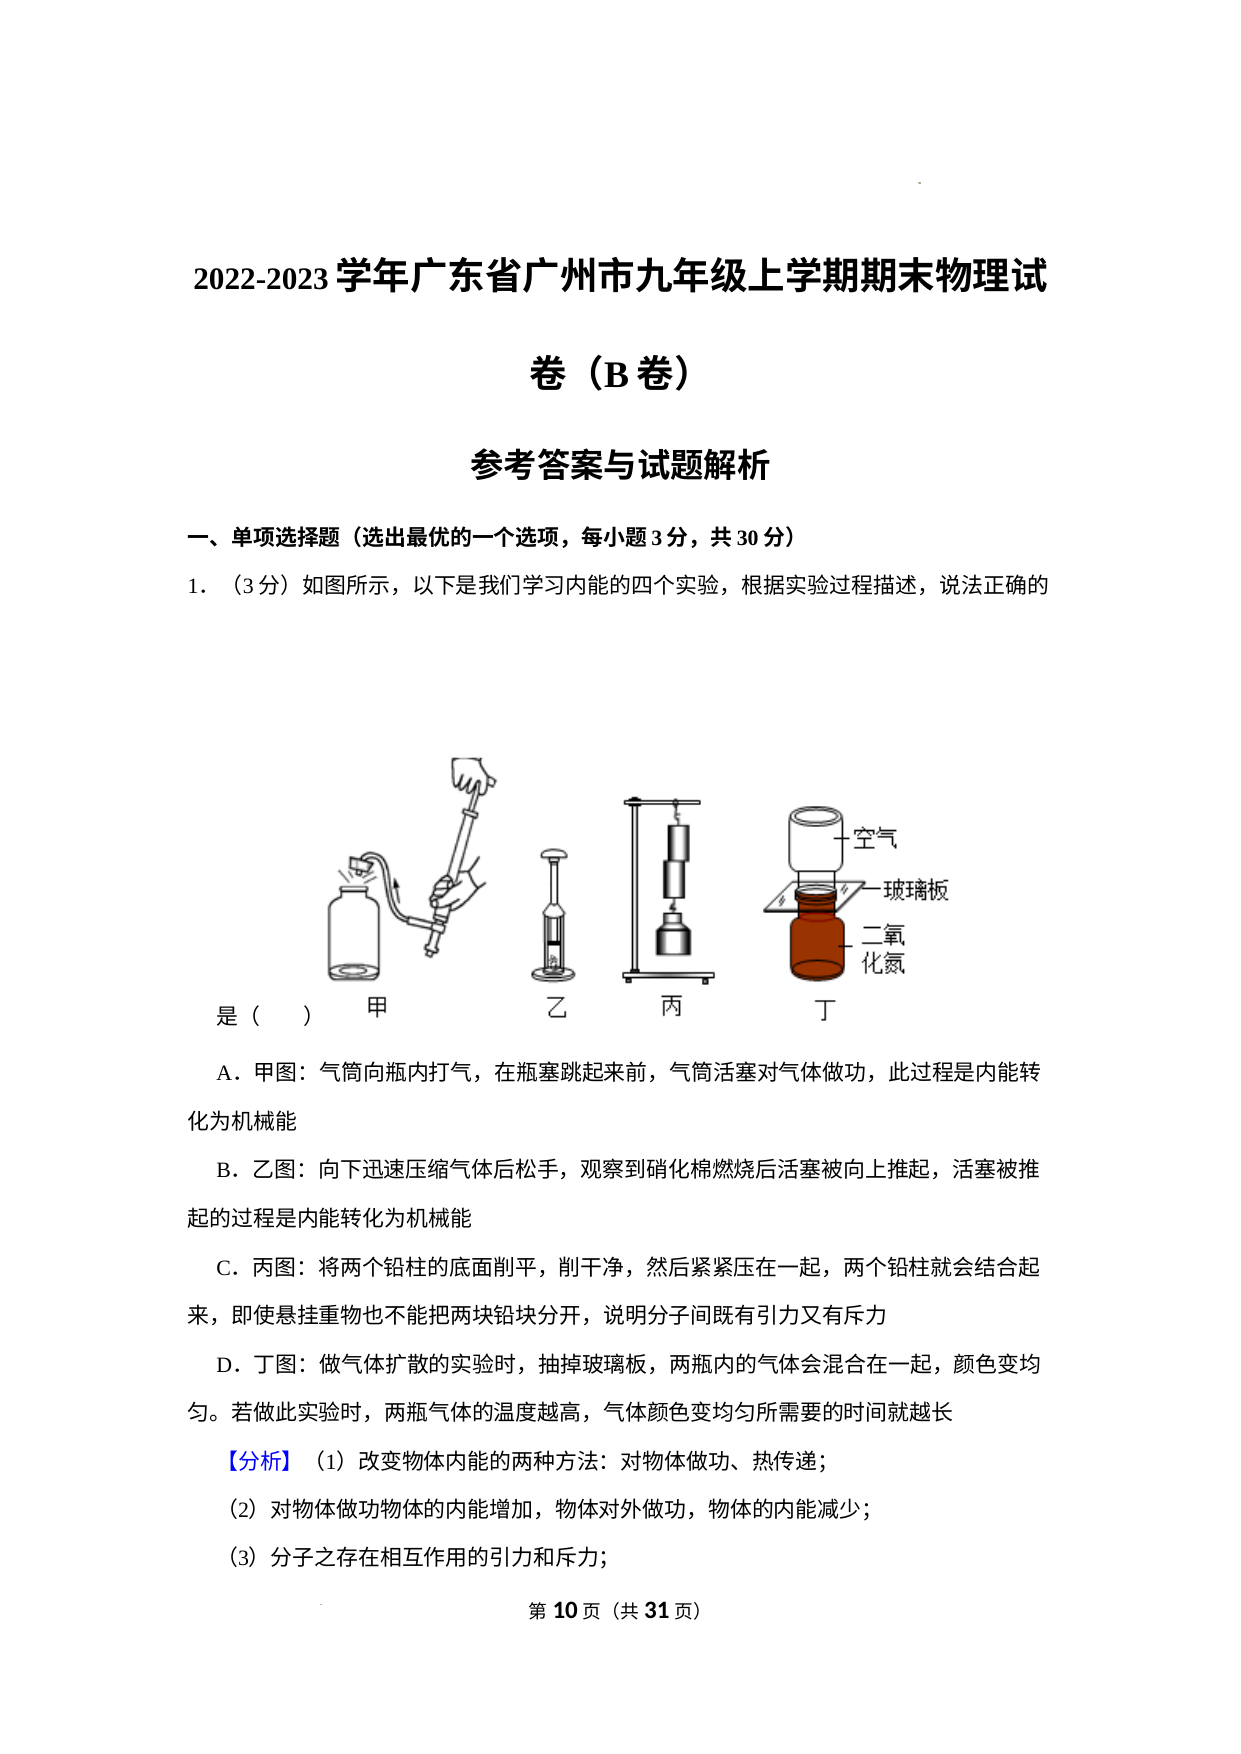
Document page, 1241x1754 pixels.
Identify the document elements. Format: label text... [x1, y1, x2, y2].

text 【分析】（1）改变物体内能的两种方法：对物体做功、热传递； [216, 1443, 1053, 1476]
text 一、单项选择题（选出最优的一个选项，每小题3分，共30分） [187, 519, 1053, 552]
text 参考答案与试题解析 [187, 431, 1053, 496]
text 2022-2023学年广东省广州市九年级上学期期末物理试卷（B卷） [187, 241, 1053, 403]
text B．乙图：向下迅速压缩气体后松手，观察到硝化棉燃烧后活塞被向上推起，活塞被推起的过程是内能转化为机械能 [187, 1152, 1053, 1233]
picture [325, 755, 950, 1024]
text （2）对物体做功物体的内能增加，物体对外做功，物体的内能减少； [216, 1492, 1053, 1524]
text D．丁图：做气体扩散的实验时，抽掉玻璃板，两瓶内的气体会混合在一起，颜色变均匀。若做此实验时，两瓶气体的温度越高，气体颜色变均匀所需要的时间就越长 [187, 1346, 1053, 1427]
text （3）分子之存在相互作用的引力和斥力； [216, 1540, 1053, 1572]
text A．甲图：气筒向瓶内打气，在瓶塞跳起来前，气筒活塞对气体做功，此过程是内能转化为机械能 [187, 1055, 1053, 1136]
text C．丙图：将两个铅柱的底面削平，削干净，然后紧紧压在一起，两个铅柱就会结合起来，即使悬挂重物也不能把两块铅块分开，说明分子间既有引力又有斥力 [187, 1249, 1053, 1330]
